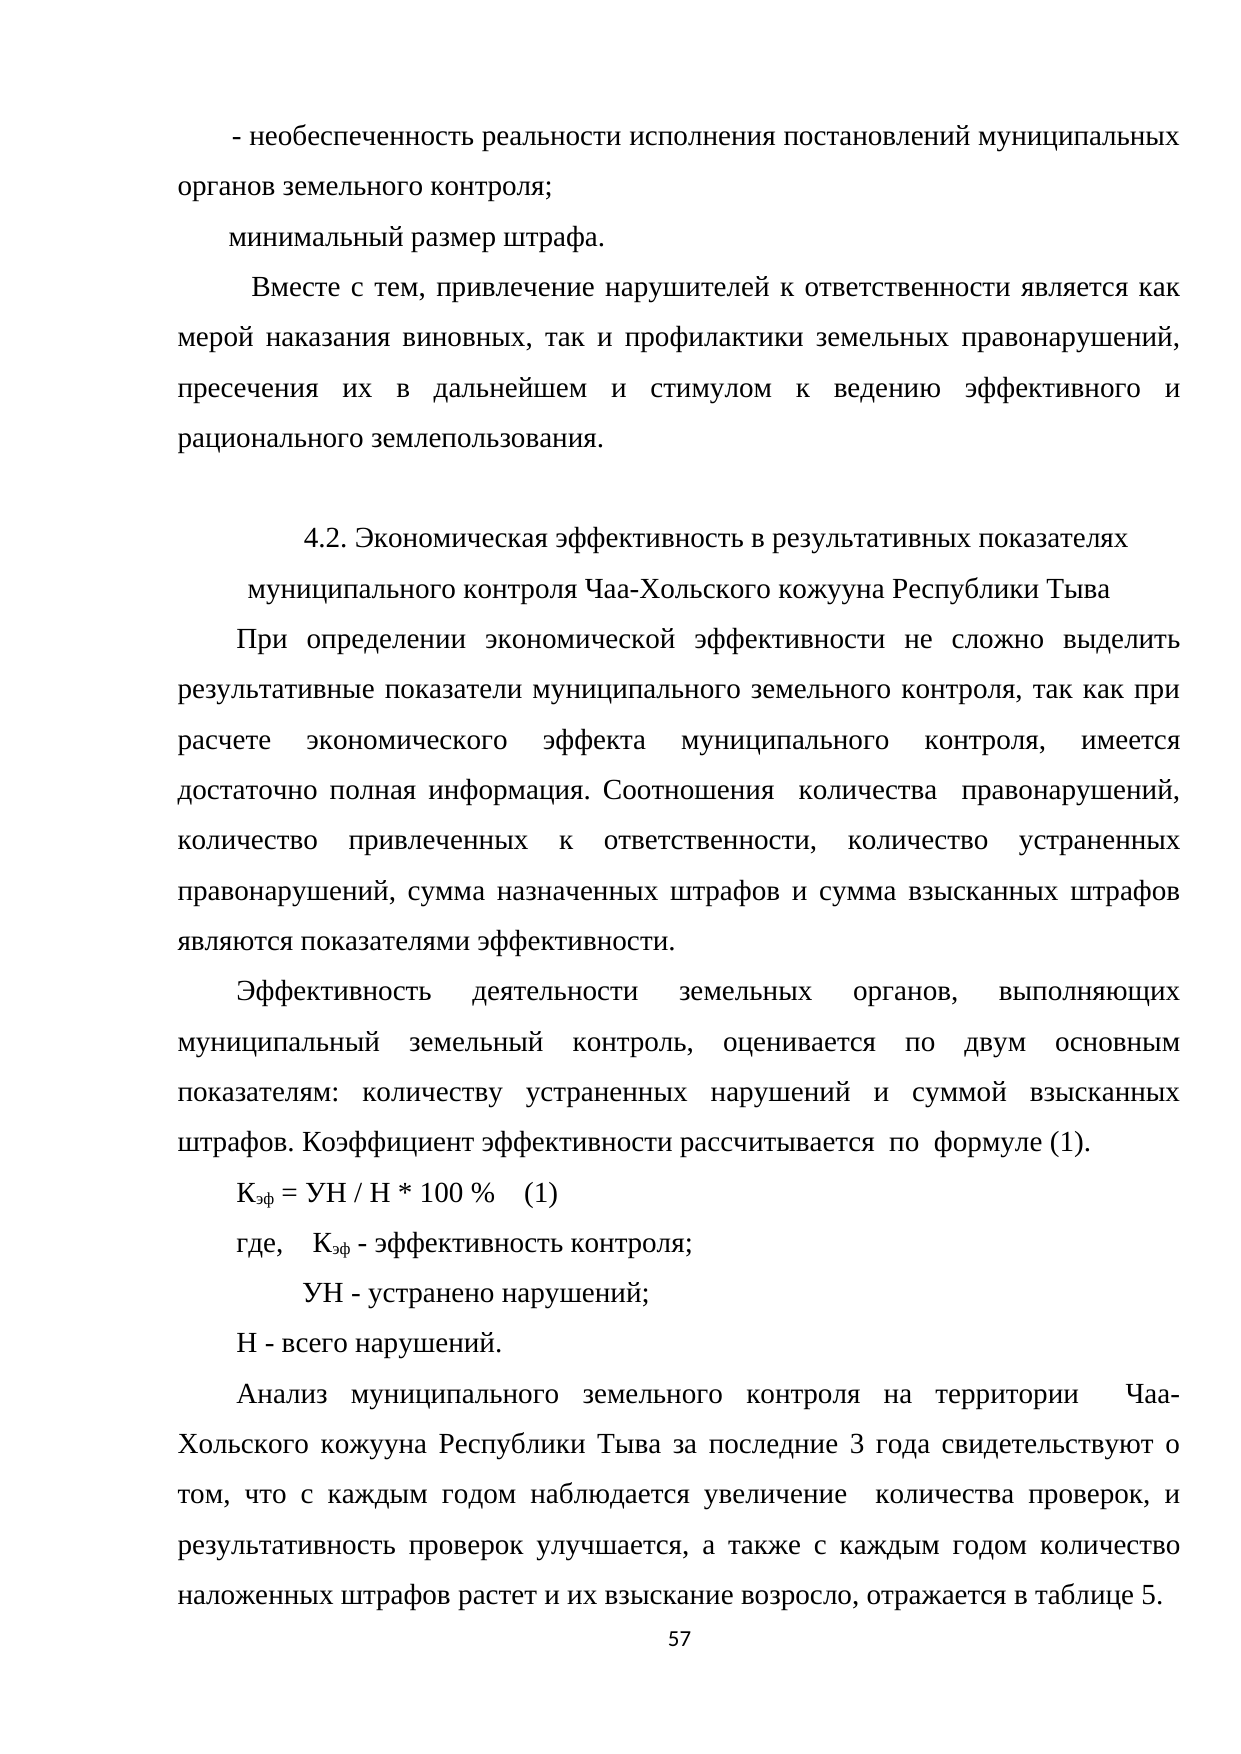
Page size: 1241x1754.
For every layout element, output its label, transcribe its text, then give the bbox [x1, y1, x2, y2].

text Вместе с тем, привлечение нарушителей к ответственности является как мерой наказания виновных, так и профилактики земельных правонарушений, пресечения их в дальнейшем и стимулом к ведению эффективного и рационального землепользования. [177, 269, 1181, 453]
text 4.2. Экономическая эффективность в результативных показателях муниципального контроля Чаа-Хольского кожууна Республики Тыва [177, 521, 1181, 604]
text ­ минимальный размер штрафа. [177, 219, 1181, 252]
text Анализ муниципального земельного контроля на территории Чаа-Хольского кожууна Республики Тыва за последние 3 года свидетельствуют о том, что с каждым годом наблюдается увеличение количества проверок, и результативность проверок улучшается, а также с каждым годом количество наложенных штрафов растет и их взыскание возросло, отражается в таблице 5. [177, 1376, 1181, 1611]
text - необеспеченность реальности исполнения постановлений муниципальных органов земельного контроля; [177, 118, 1181, 202]
text Эффективность деятельности земельных органов, выполняющих муниципальный земельный контроль, оценивается по двум основным показателям: количеству устраненных нарушений и суммой взысканных штрафов. Коэффициент эффективности рассчитывается по формуле (1). [177, 973, 1181, 1158]
text где, Кэф - эффективность контроля; [177, 1225, 1181, 1258]
text При определении экономической эффективности не сложно выделить результативные показатели муниципального земельного контроля, так как при расчете экономического эффекта муниципального контроля, имеется достаточно полная информация. Соотношения количества правонарушений, количество привлеченных к ответственности, количество устраненных правонарушений, сумма назначенных штрафов и сумма взысканных штрафов являются показателями эффективности. [177, 621, 1181, 957]
text Н - всего нарушений. [177, 1326, 1181, 1359]
text УН - устранено нарушений; [177, 1275, 1181, 1309]
text Кэф = УН / Н * 100 % (1) [177, 1175, 1181, 1208]
